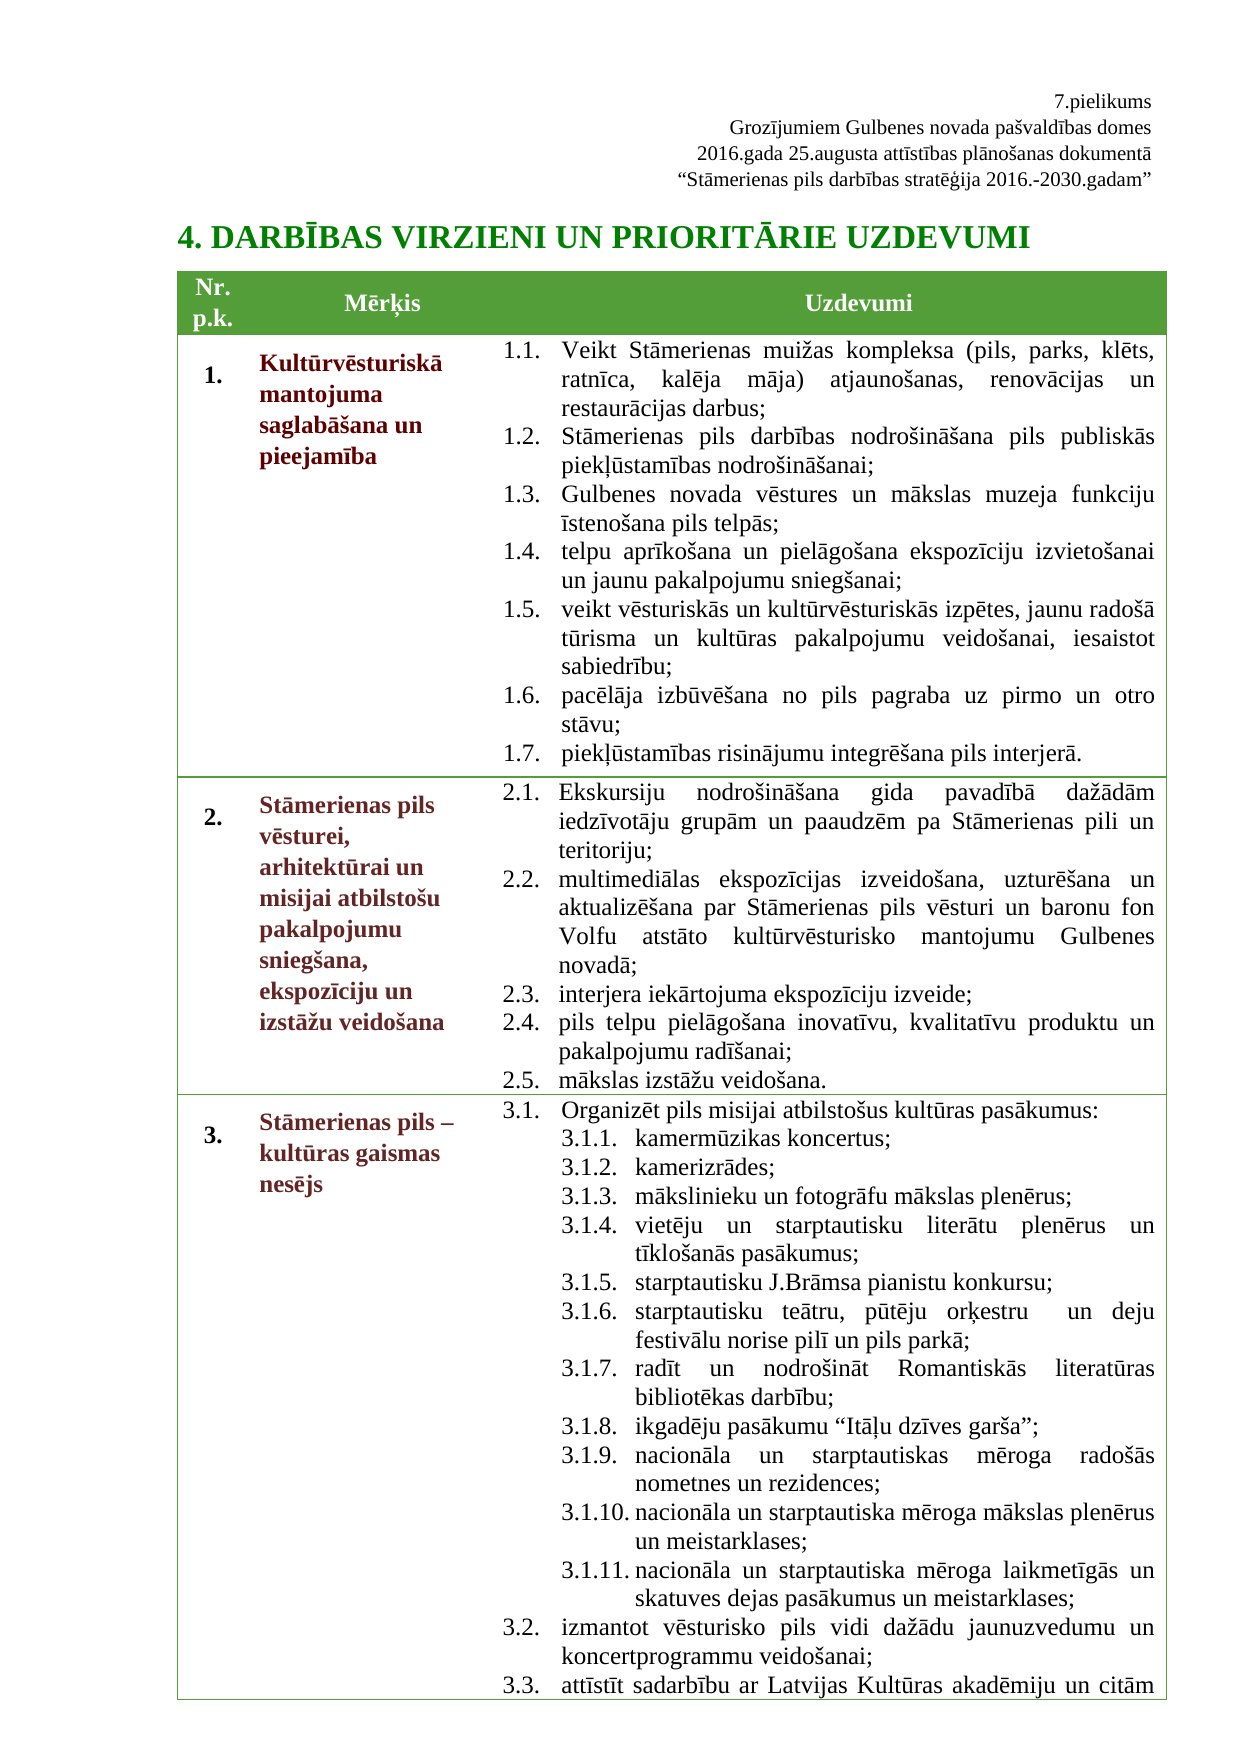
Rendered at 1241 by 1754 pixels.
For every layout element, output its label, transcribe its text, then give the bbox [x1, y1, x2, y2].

text 7.pielikums [177, 89, 1152, 113]
table_header Nr. p.k. [178, 272, 248, 334]
table_cell Veikt Stāmerienas muižas kompleksa (pils, parks, klēts, ratnīca, kalēja māja) atjaunošanas, renovācijas un restaurācijas darbus; Stāmerienas pils darbības nodrošināšana pils publiskās piekļūstamības nodrošināšanai; Gulbenes novada vēstures un mākslas muzeja funkciju īstenošana pils telpās; telpu aprīkošana un pielāgošana ekspozīciju izvietošanai un jaunu pakalpojumu sniegšanai; veikt vēsturiskās un kultūrvēsturiskās izpētes, jaunu radošā tūrisma un kultūras pakalpojumu veidošanai, iesaistot sabiedrību; pacēlāja izbūvēšana no pils pagraba uz pirmo un otro stāvu; piekļūstamības risinājumu integrēšana pils interjerā. [491, 335, 1166, 776]
text “Stāmerienas pils darbības stratēģija 2016.-2030.gadam” [177, 166, 1152, 191]
text 2016.gada 25.augusta attīstības plānošanas dokumentā [177, 141, 1152, 164]
table_cell 3. [178, 1095, 248, 1698]
table_header Uzdevumi [491, 272, 1166, 334]
table_header Mērķis [248, 272, 491, 334]
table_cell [248, 1095, 491, 1698]
subtitle 4. DARBĪBAS VIRZIENI UN PRIORITĀRIE UZDEVUMI [177, 217, 1152, 256]
text Grozījumiem Gulbenes novada pašvaldības domes [177, 114, 1152, 139]
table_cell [491, 1095, 1166, 1698]
table_cell 2. [178, 778, 248, 1094]
table_cell 1. [178, 335, 248, 776]
table_cell Stāmerienas pils vēsturei, arhitektūrai un misijai atbilstošu pakalpojumu sniegšana, ekspozīciju un izstāžu veidošana [248, 778, 491, 1094]
table_cell Ekskursiju nodrošināšana gida pavadībā dažādām iedzīvotāju grupām un paaudzēm pa Stāmerienas pili un teritoriju; multimediālas ekspozīcijas izveidošana, uzturēšana un aktualizēšana par Stāmerienas pils vēsturi un baronu fon Volfu atstāto kultūrvēsturisko mantojumu Gulbenes novadā; interjera iekārtojuma ekspozīciju izveide; pils telpu pielāgošana inovatīvu, kvalitatīvu produktu un pakalpojumu radīšanai; mākslas izstāžu veidošana. [491, 778, 1166, 1094]
table_cell Kultūrvēsturiskā mantojuma saglabāšana un pieejamība [248, 335, 491, 776]
